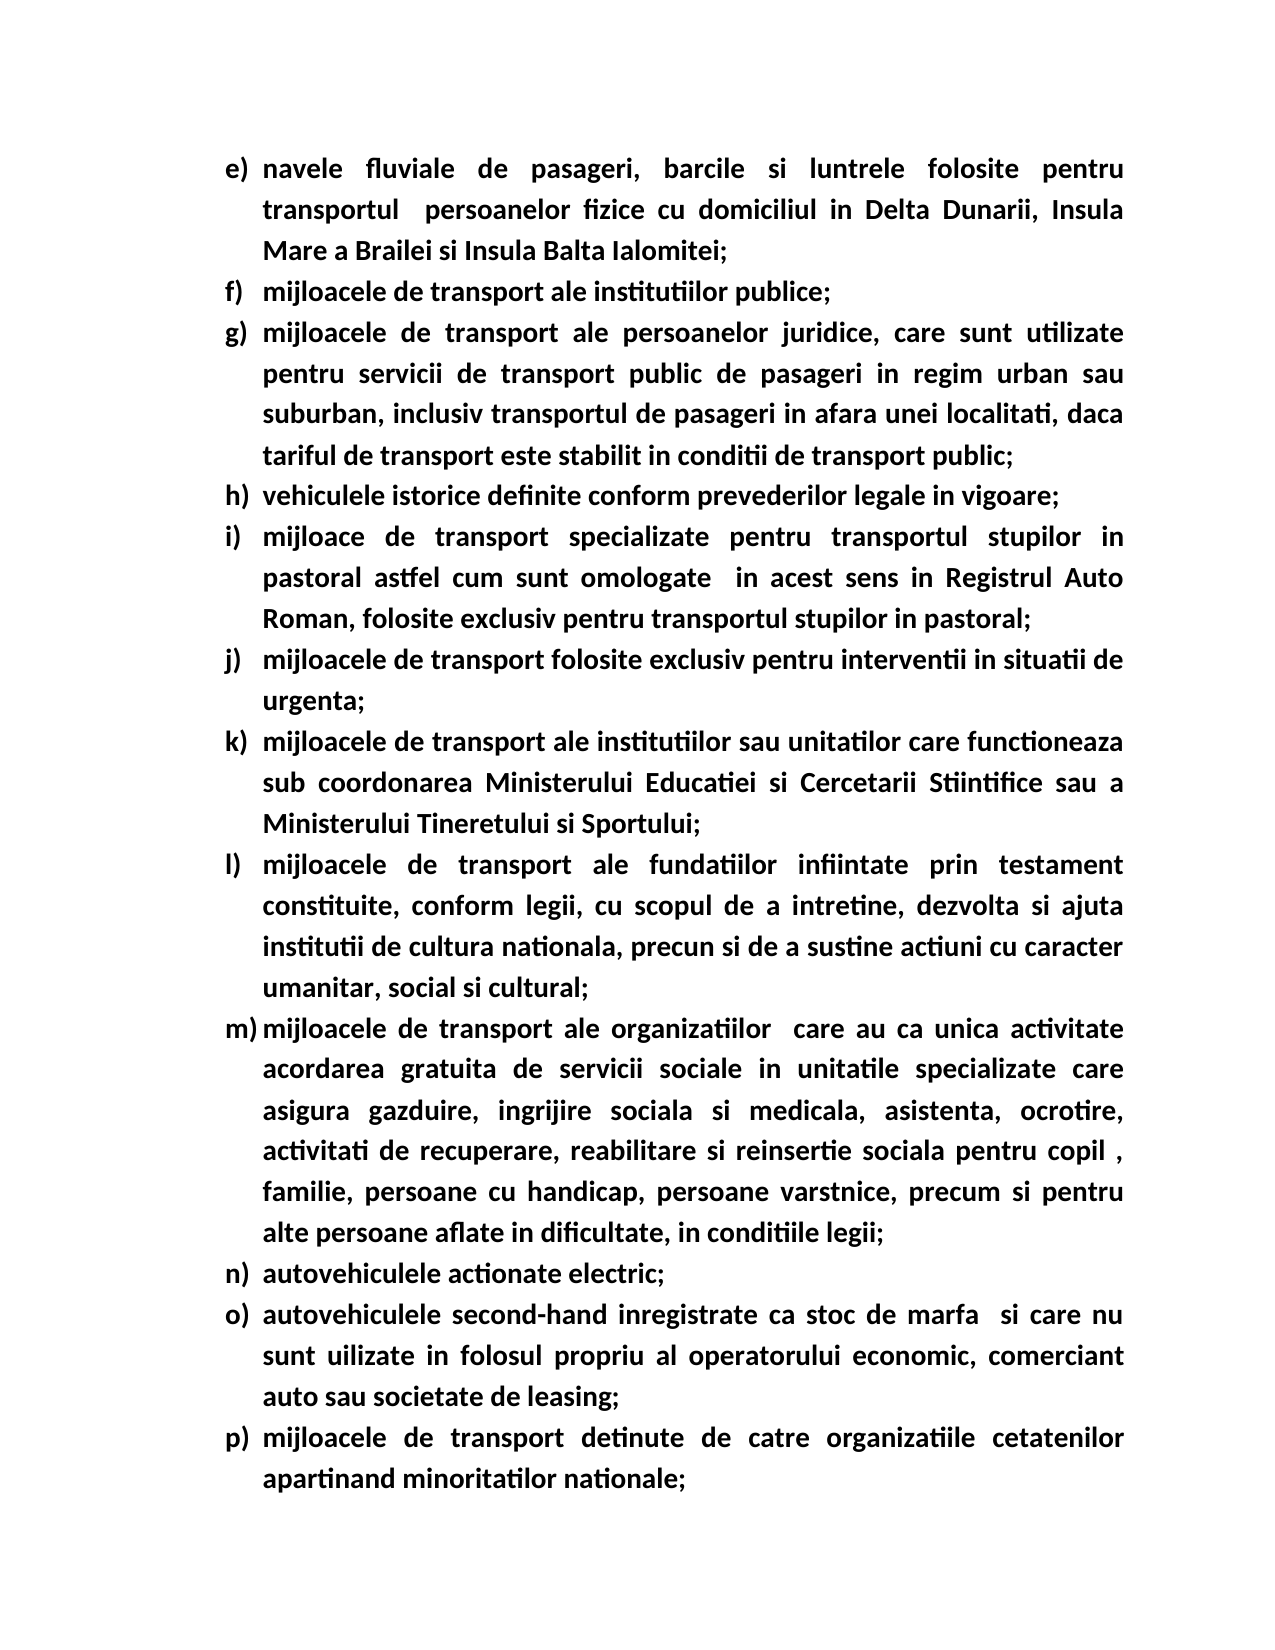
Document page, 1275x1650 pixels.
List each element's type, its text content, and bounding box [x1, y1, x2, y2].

list mijloacele de transport ale institutiilor publice; [225, 273, 1125, 308]
list mijloacele de transport ale fundatiilor infiintate prin testament constituite, conform legii, cu scopul de a intretine, dezvolta si ajuta institutii de cultura nationala, precun si de a sustine actiuni cu caracter umanitar, social si cultural; [225, 846, 1125, 1004]
list autovehiculele second-hand inregistrate ca stoc de marfa si care nu sunt uilizate in folosul propriu al operatorului economic, comerciant auto sau societate de leasing; [225, 1296, 1125, 1414]
list navele fluviale de pasageri, barcile si luntrele folosite pentru transportul persoanelor fizice cu domiciliul in Delta Dunarii, Insula Mare a Brailei si Insula Balta Ialomitei; [225, 150, 1125, 267]
list autovehiculele actionate electric; [225, 1255, 1125, 1291]
list mijloace de transport specializate pentru transportul stupilor in pastoral astfel cum sunt omologate in acest sens in Registrul Auto Roman, folosite exclusiv pentru transportul stupilor in pastoral; [225, 518, 1125, 636]
list mijloacele de transport detinute de catre organizatiile cetatenilor apartinand minoritatilor nationale; [225, 1419, 1125, 1496]
list mijloacele de transport ale institutiilor sau unitatilor care functioneaza sub coordonarea Ministerului Educatiei si Cercetarii Stiintifice sau a Ministerului Tineretului si Sportului; [225, 723, 1125, 841]
list mijloacele de transport folosite exclusiv pentru interventii in situatii de urgenta; [225, 641, 1125, 718]
list mijloacele de transport ale persoanelor juridice, care sunt utilizate pentru servicii de transport public de pasageri in regim urban sau suburban, inclusiv transportul de pasageri in afara unei localitati, daca tariful de transport este stabilit in conditii de transport public; [225, 314, 1125, 472]
list vehiculele istorice definite conform prevederilor legale in vigoare; [225, 477, 1125, 513]
list mijloacele de transport ale organizatiilor care au ca unica activitate acordarea gratuita de servicii sociale in unitatile specializate care asigura gazduire, ingrijire sociala si medicala, asistenta, ocrotire, activitati de recuperare, reabilitare si reinsertie sociala pentru copil , familie, persoane cu handicap, persoane varstnice, precum si pentru alte persoane aflate in dificultate, in conditiile legii; [225, 1010, 1125, 1250]
